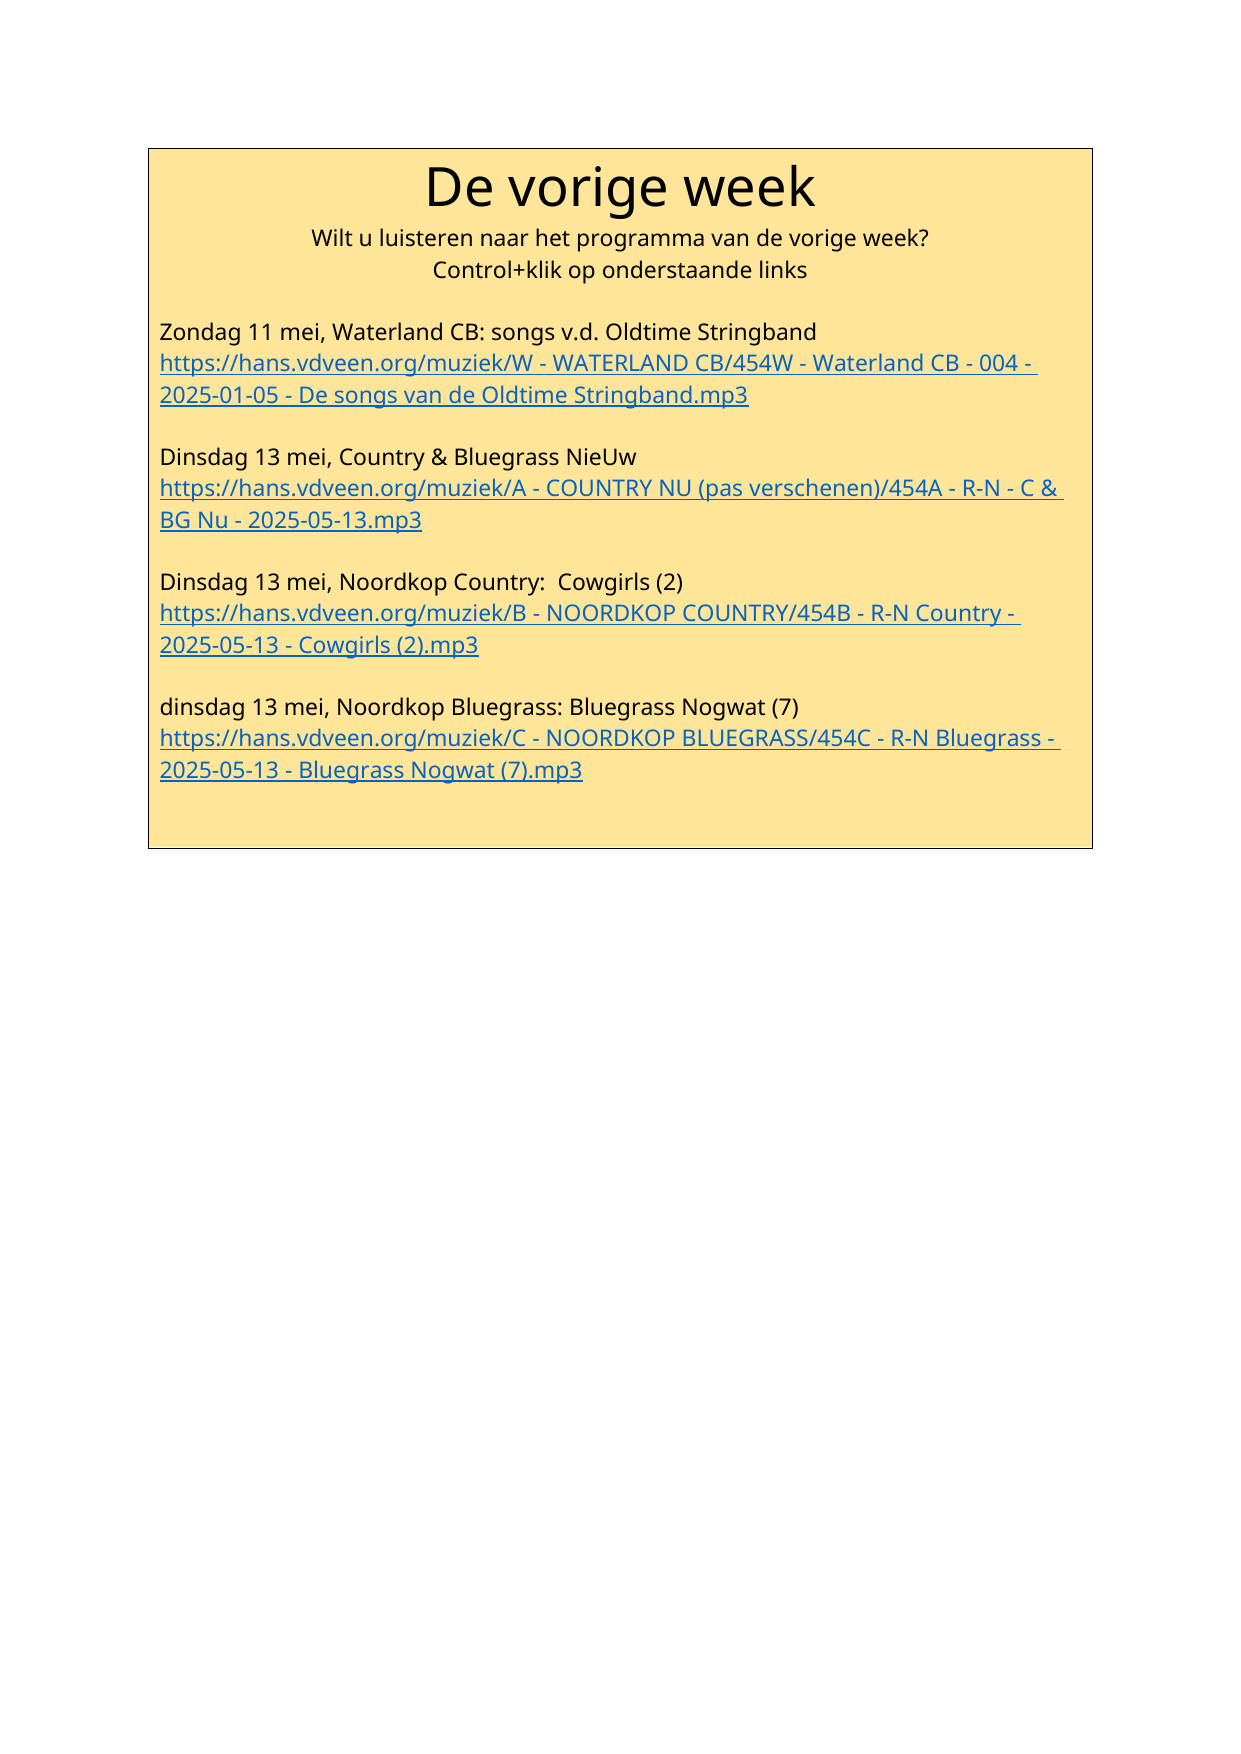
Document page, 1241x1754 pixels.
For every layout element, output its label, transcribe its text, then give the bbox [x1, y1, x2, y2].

table_header De vorige week Wilt u luisteren naar het programma van de vorige week? Control+klik op onderstaande links Zondag 11 mei, Waterland CB: songs v.d. Oldtime Stringband https://hans.vdveen.org/muziek/W - WATERLAND CB/454W - Waterland CB - 004 - 2025-01-05 - De songs van de Oldtime Stringband.mp3 Dinsdag 13 mei, Country & Bluegrass NieUw https://hans.vdveen.org/muziek/A - COUNTRY NU (pas verschenen)/454A - R-N - C & BG Nu - 2025-05-13.mp3 Dinsdag 13 mei, Noordkop Country: Cowgirls (2) https://hans.vdveen.org/muziek/B - NOORDKOP COUNTRY/454B - R-N Country - 2025-05-13 - Cowgirls (2).mp3 dinsdag 13 mei, Noordkop Bluegrass: Bluegrass Nogwat (7) https://hans.vdveen.org/muziek/C - NOORDKOP BLUEGRASS/454C - R-N Bluegrass - 2025-05-13 - Bluegrass Nogwat (7).mp3 [149, 149, 1092, 847]
